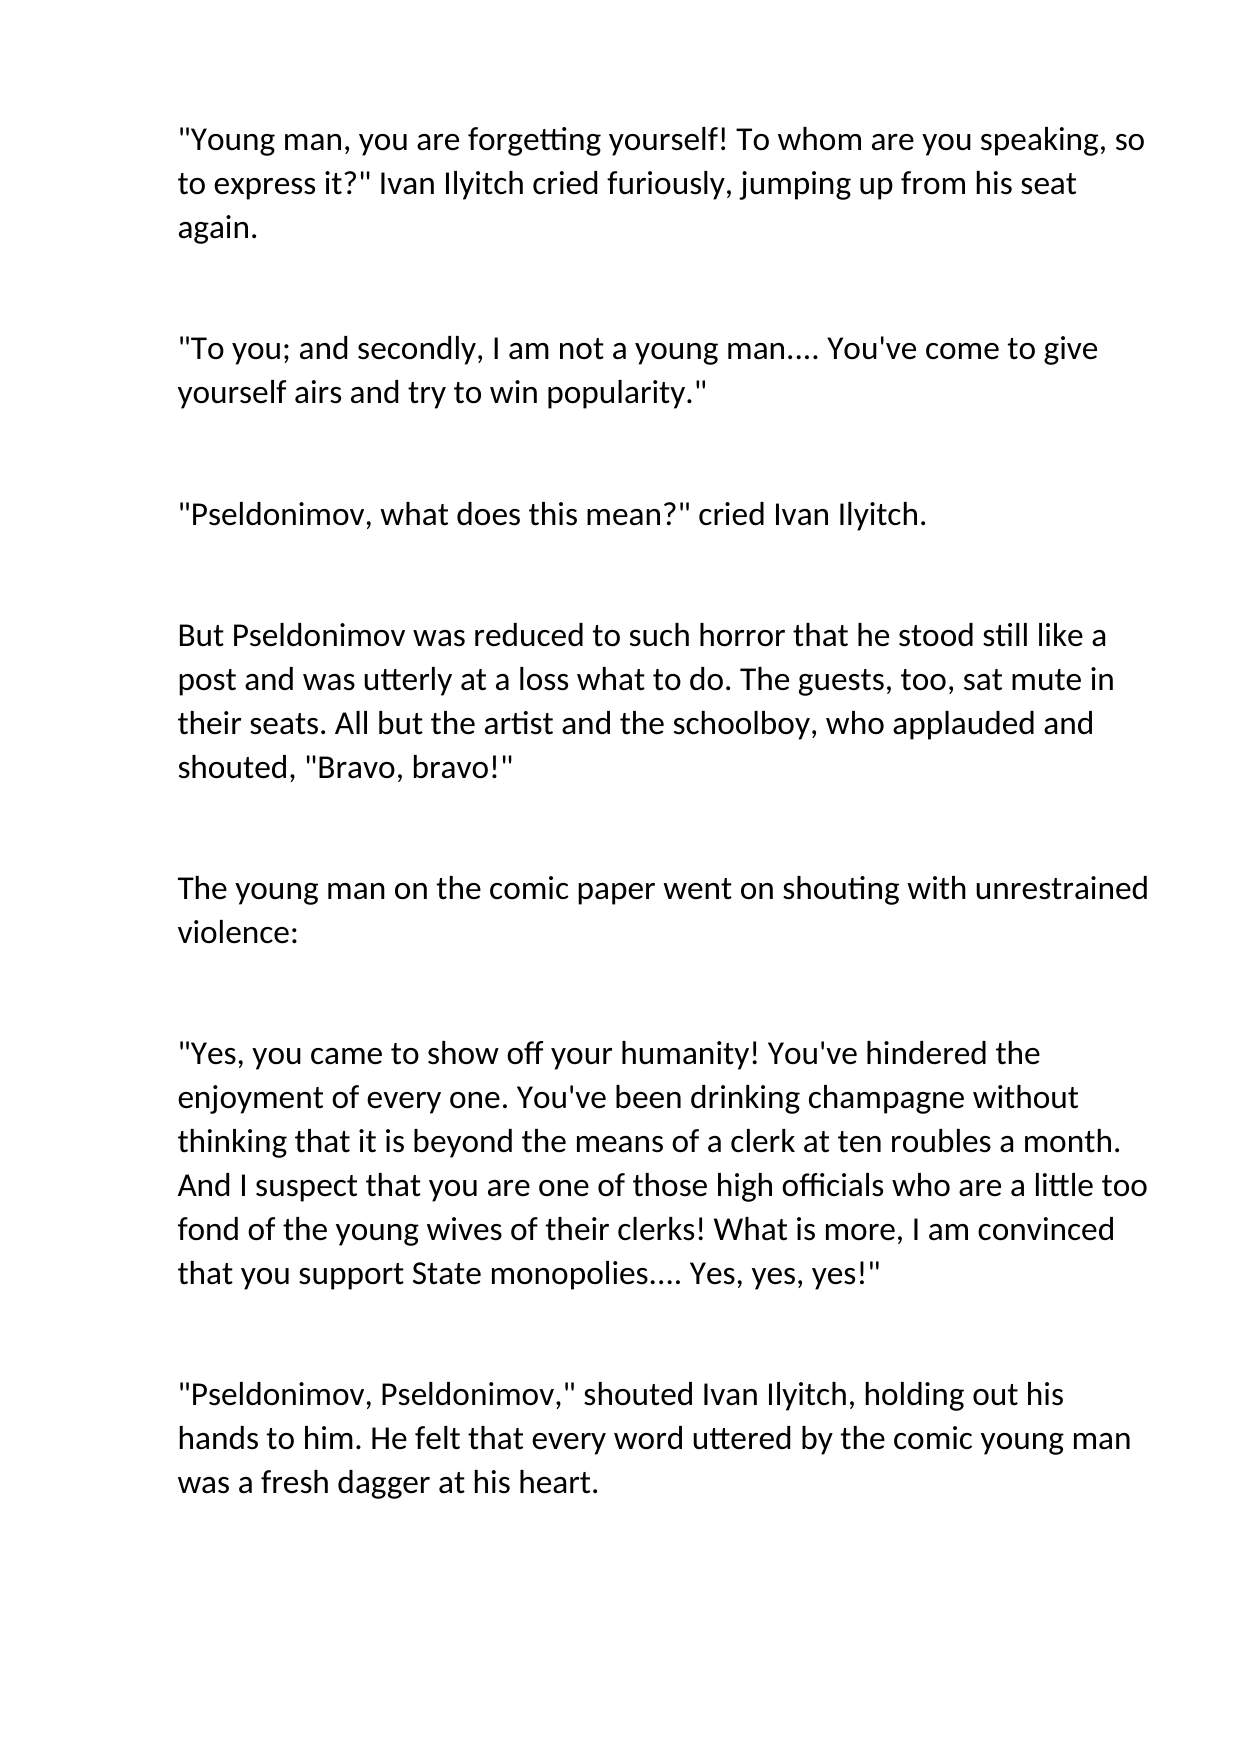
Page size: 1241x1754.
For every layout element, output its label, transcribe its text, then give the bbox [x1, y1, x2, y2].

text The young man on the comic paper went on shouting with unrestrained violence: [177, 867, 1152, 952]
text "Pseldonimov, what does this mean?" cried Ivan Ilyitch. [177, 492, 1152, 533]
text "Yes, you came to show off your humanity! You've hindered the enjoyment of every one. You've been drinking champagne without thinking that it is beyond the means of a clerk at ten roubles a month. And I suspect that you are one of those high officials who are a little too fond of the young wives of their clerks! What is more, I am convinced that you support State monopolies.... Yes, yes, yes!" [177, 1032, 1152, 1293]
text "To you; and secondly, I am not a young man.... You've come to give yourself airs and try to win popularity." [177, 327, 1152, 412]
text But Pseldonimov was reduced to such horror that he stood still like a post and was utterly at a loss what to do. The guests, too, sat mute in their seats. All but the artist and the schoolboy, who applauded and shouted, "Bravo, bravo!" [177, 614, 1152, 786]
text "Young man, you are forgetting yourself! To whom are you speaking, so to express it?" Ivan Ilyitch cried furiously, jumping up from his seat again. [177, 118, 1152, 247]
text "Pseldonimov, Pseldonimov," shouted Ivan Ilyitch, holding out his hands to him. He felt that every word uttered by the comic young man was a fresh dagger at his heart. [177, 1373, 1152, 1502]
